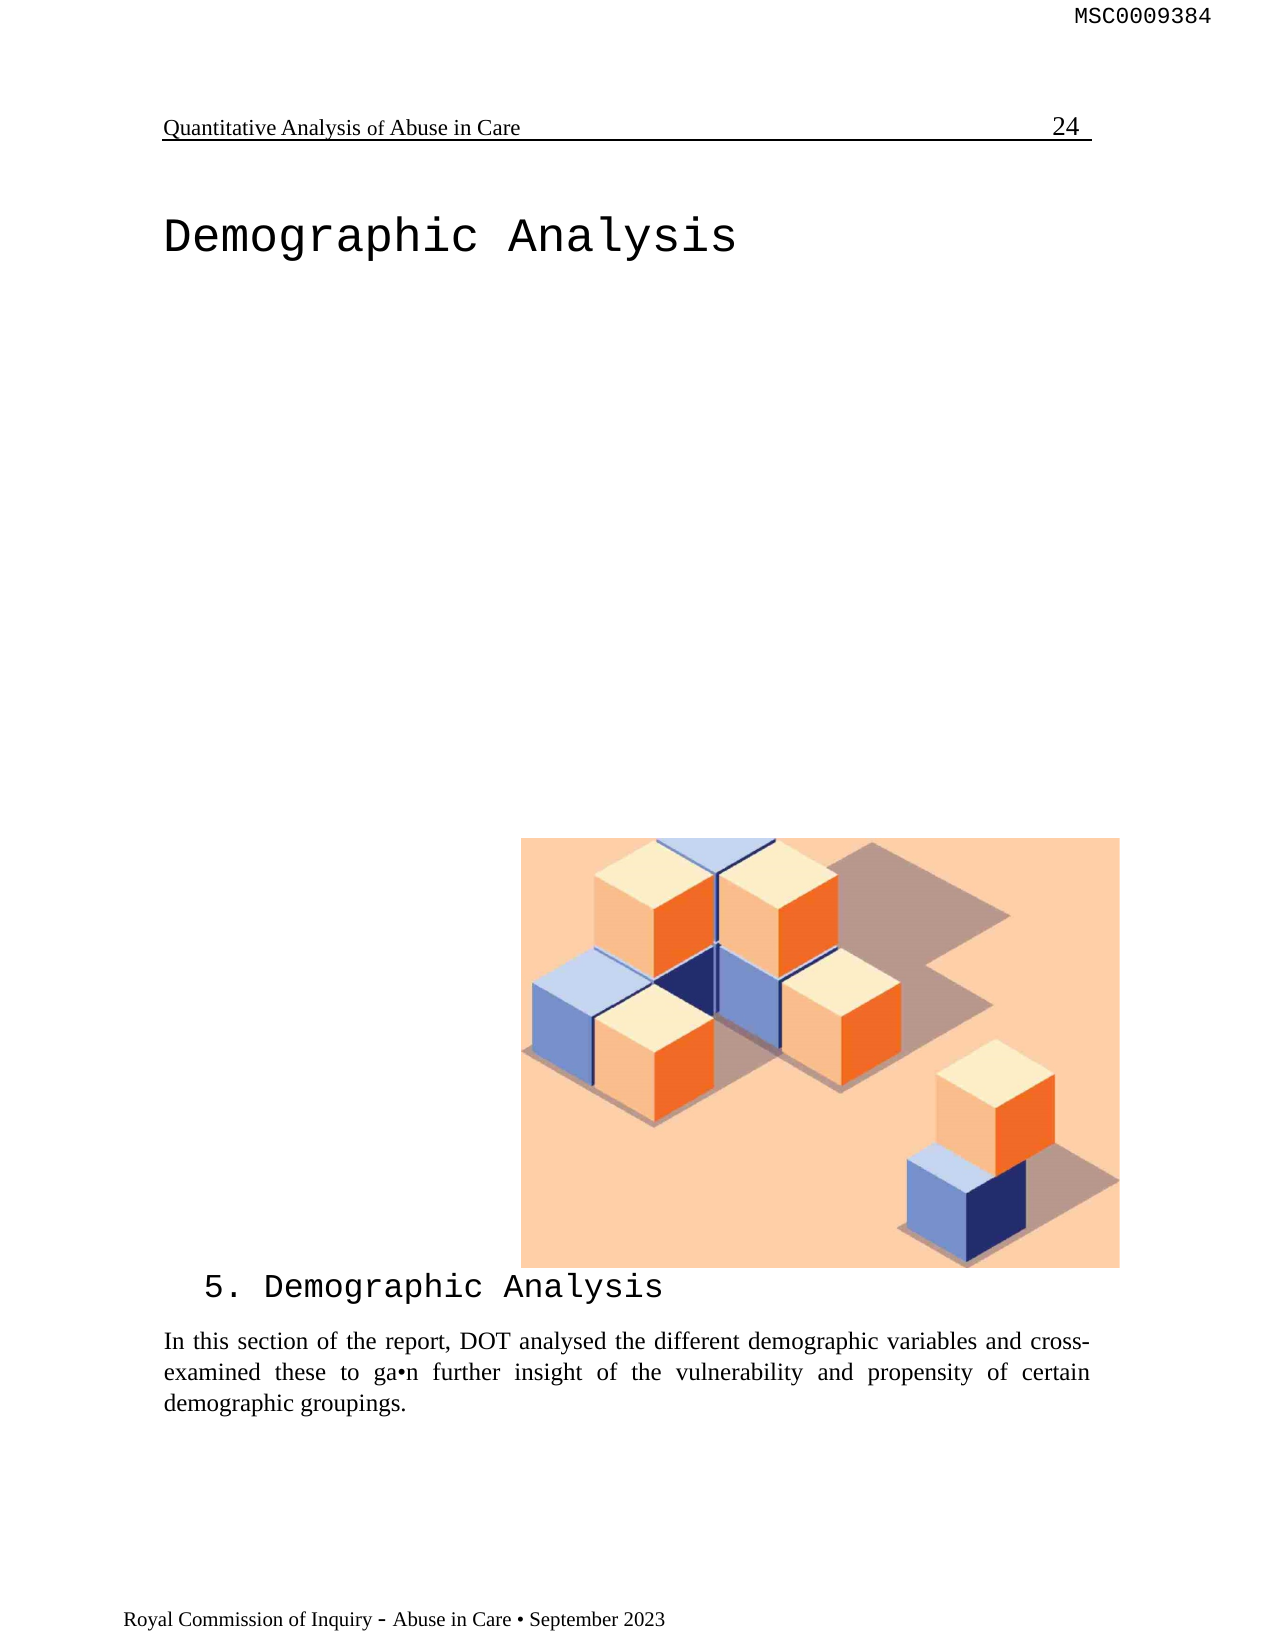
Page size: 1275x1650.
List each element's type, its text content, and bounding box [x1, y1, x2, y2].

subtitle Demographic Analysis [163, 211, 1037, 266]
picture [521, 838, 1120, 1268]
text 5. Demographic Analysis [203, 1270, 1093, 1307]
text In this section of the report, DOT analysed the different demographic variables and cross-examined these to ga•n further insight of the vulnerability and propensity of certain demographic groupings. [163, 1326, 1092, 1417]
